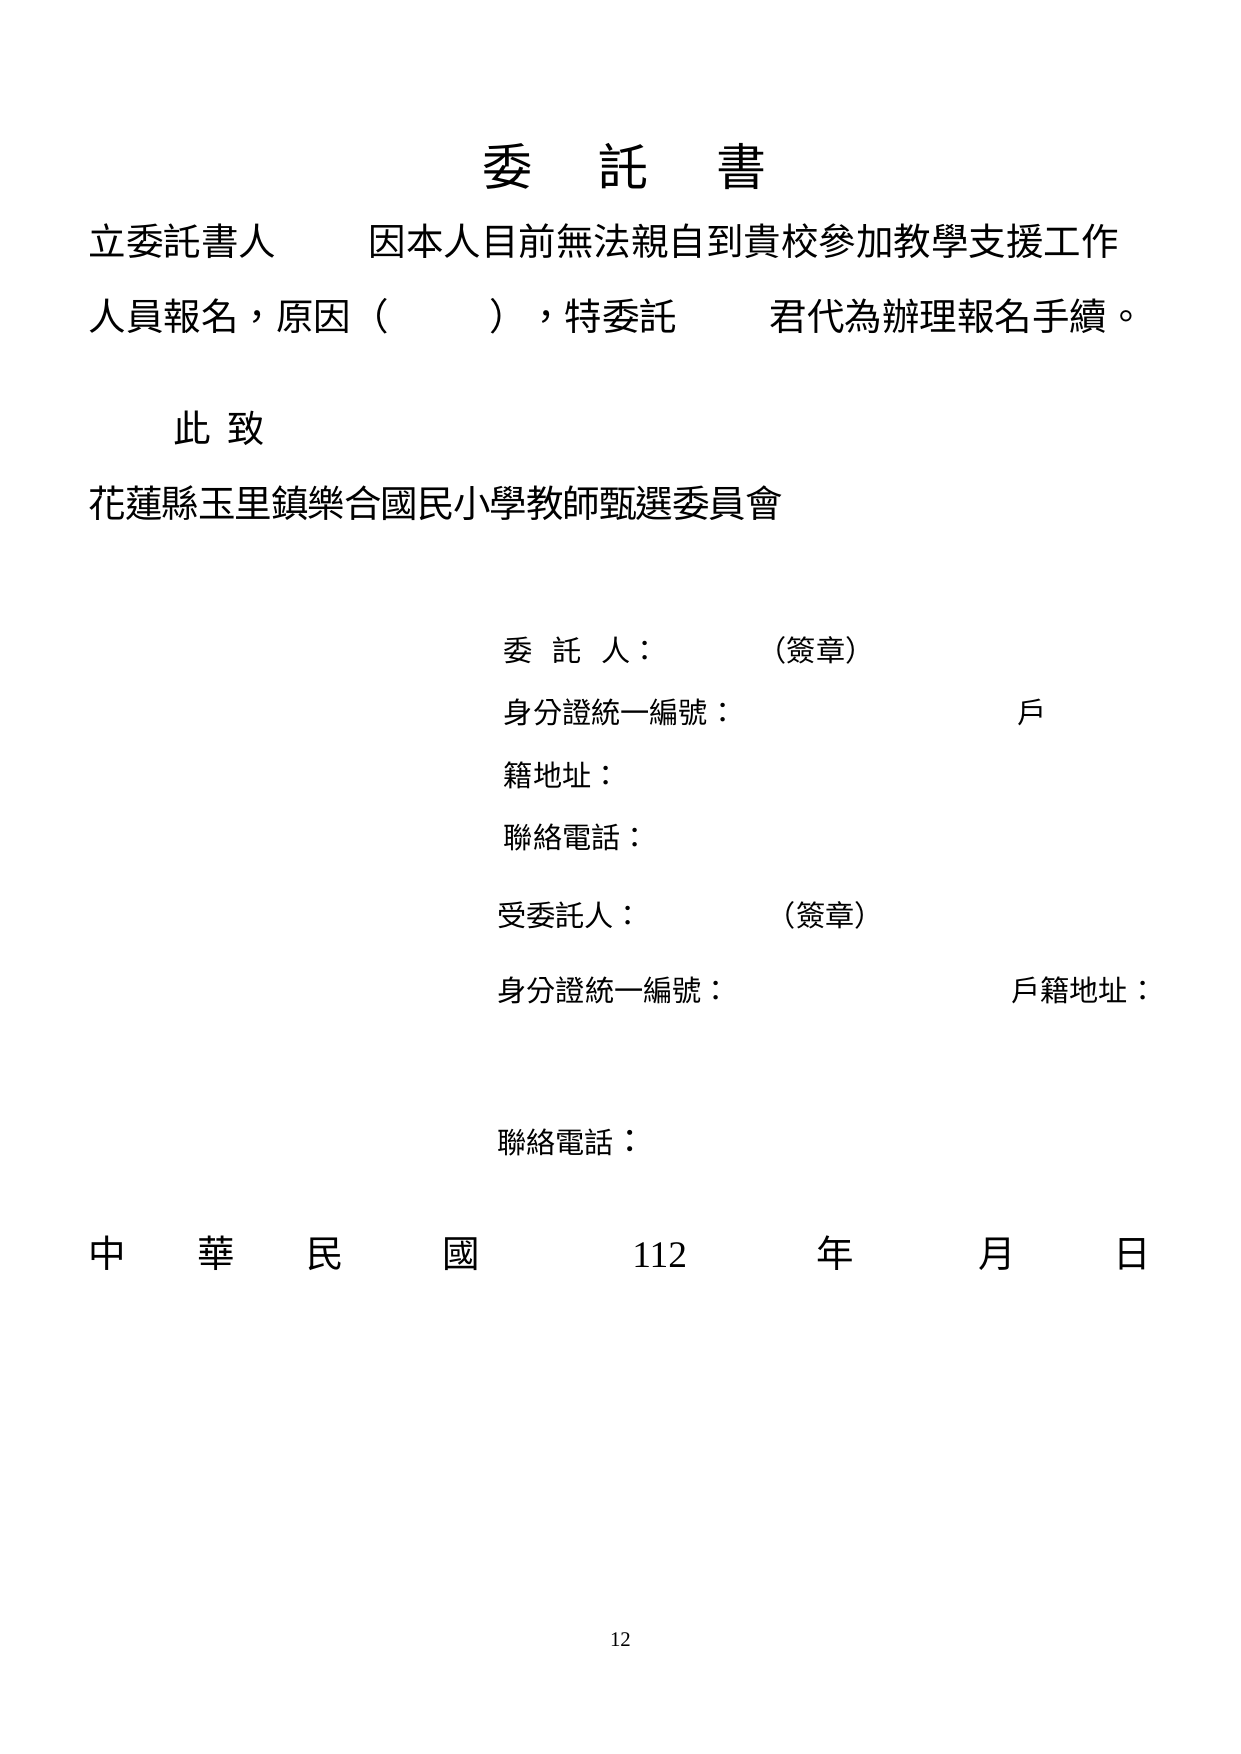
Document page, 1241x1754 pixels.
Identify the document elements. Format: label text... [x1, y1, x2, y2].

text 聯絡電話： [89, 1101, 1152, 1176]
text 此 致 [89, 389, 1152, 464]
text 花蓮縣玉里鎮樂合國民小學教師甄選委員會 [89, 464, 1152, 539]
text 立委託書人 因本人目前無法親自到貴校參加教學支援工作人員報名，原因（ ），特委託 君代為辦理報名手續。 [89, 201, 1152, 351]
text 中 華 民 國 112 年 月 日 [89, 1214, 1152, 1289]
text 委 託 書 [89, 126, 1152, 201]
text 受委託人： （簽章） [89, 876, 1152, 951]
text 身分證統一編號： 戶籍地址： [497, 951, 1152, 1101]
